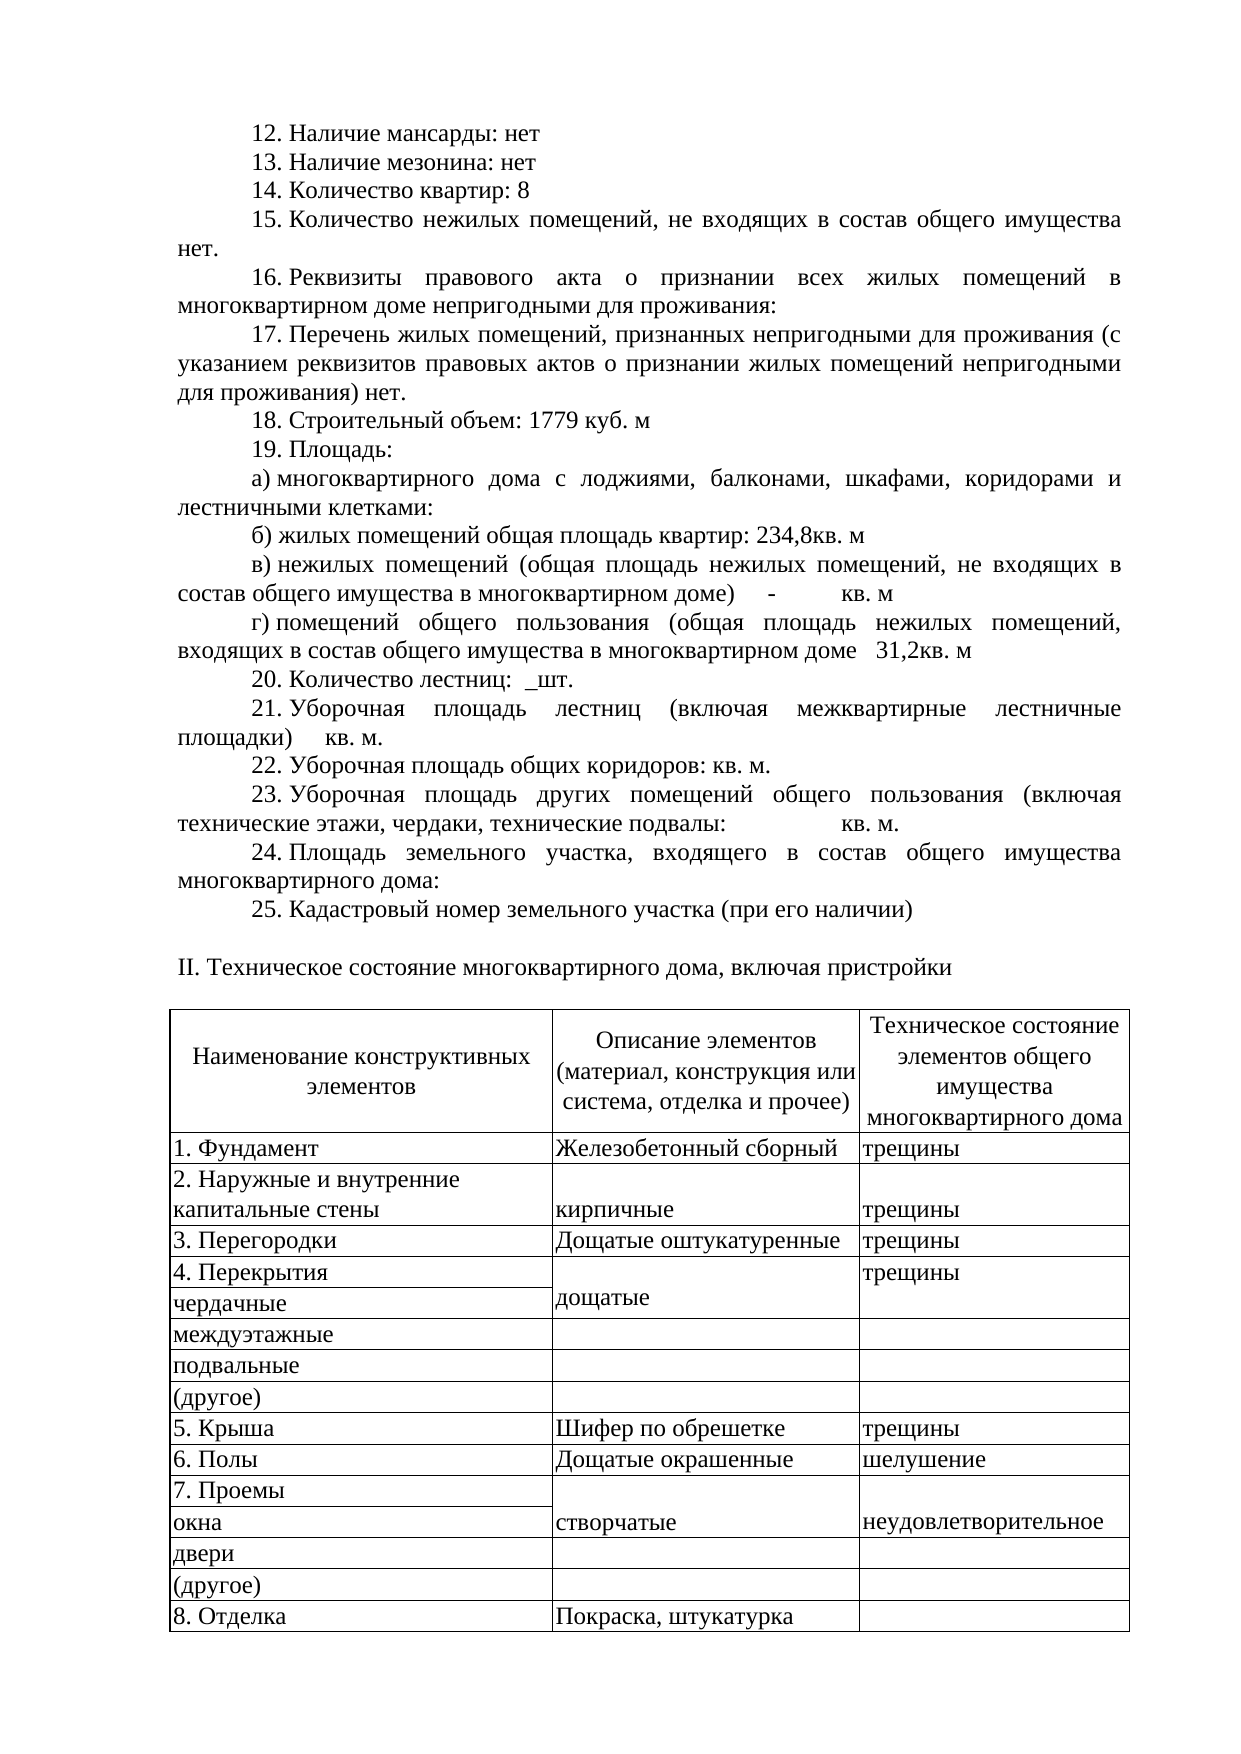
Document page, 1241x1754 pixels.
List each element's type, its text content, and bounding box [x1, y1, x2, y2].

table_cell 2. Наружные и внутренние капитальные стены [171, 1164, 552, 1224]
text а) многоквартирного дома с лоджиями, балконами, шкафами, коридорами и лестничными клетками: [177, 463, 1122, 521]
text 25. Кадастровый номер земельного участка (при его наличии) [177, 894, 1122, 923]
table_cell [553, 1538, 859, 1568]
text 20. Количество лестниц: _шт. [177, 664, 1122, 693]
text 23. Уборочная площадь других помещений общего пользования (включая технические этажи, чердаки, технические подвалы: кв. м. [177, 779, 1122, 837]
text 15. Количество нежилых помещений, не входящих в состав общего имущества нет. [177, 204, 1122, 262]
text 13. Наличие мезонина: нет [177, 147, 1122, 176]
table_cell Дощатые оштукатуренные [553, 1226, 859, 1256]
table_cell 5. Крыша [171, 1413, 552, 1443]
table_cell 7. Проемы [171, 1476, 552, 1506]
table_cell (другое) [171, 1569, 552, 1600]
table_cell [553, 1350, 859, 1381]
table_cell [860, 1601, 1129, 1631]
table_cell кирпичные [553, 1164, 859, 1224]
text 16. Реквизиты правового акта о признании всех жилых помещений в многоквартирном доме непригодными для проживания: [177, 262, 1122, 319]
table_cell Дощатые окрашенные [553, 1445, 859, 1474]
text II. Техническое состояние многоквартирного дома, включая пристройки [177, 952, 1122, 981]
table_header Описание элементов (материал, конструкция или система, отделка и прочее) [553, 1010, 859, 1132]
table_cell 1. Фундамент [171, 1133, 552, 1163]
table_cell шелушение [860, 1445, 1129, 1474]
table_cell трещины [860, 1257, 1129, 1318]
table_cell [860, 1538, 1129, 1568]
table_cell трещины [860, 1226, 1129, 1256]
table_cell окна [171, 1507, 552, 1537]
table_cell дощатые [553, 1257, 859, 1318]
table_cell 4. Перекрытия [171, 1257, 552, 1287]
table_cell Шифер по обрешетке [553, 1413, 859, 1443]
table_cell междуэтажные [171, 1319, 552, 1349]
table_cell Железобетонный сборный [553, 1133, 859, 1163]
text 24. Площадь земельного участка, входящего в состав общего имущества многоквартирного дома: [177, 837, 1122, 894]
table_cell [553, 1319, 859, 1349]
table_cell створчатые [553, 1476, 859, 1537]
table_cell 6. Полы [171, 1445, 552, 1474]
table_cell [860, 1350, 1129, 1381]
table_cell чердачные [171, 1288, 552, 1318]
text 18. Строительный объем: 1779 куб. м [177, 406, 1122, 434]
text 19. Площадь: [177, 434, 1122, 463]
table_header Техническое состояние элементов общего имущества многоквартирного дома [860, 1010, 1129, 1132]
table_cell подвальные [171, 1350, 552, 1381]
text 17. Перечень жилых помещений, признанных непригодными для проживания (с указанием реквизитов правовых актов о признании жилых помещений непригодными для проживания) нет. [177, 319, 1122, 406]
text 21. Уборочная площадь лестниц (включая межквартирные лестничные площадки) кв. м. [177, 693, 1122, 751]
table_cell 3. Перегородки [171, 1226, 552, 1256]
text 12. Наличие мансарды: нет [177, 118, 1122, 147]
table_cell [860, 1319, 1129, 1349]
table_cell неудовлетворительное [860, 1476, 1129, 1537]
table_cell двери [171, 1538, 552, 1568]
table_cell трещины [860, 1164, 1129, 1224]
text б) жилых помещений общая площадь квартир: 234,8кв. м [177, 521, 1122, 549]
table_cell 8. Отделка [171, 1601, 552, 1631]
table_cell [860, 1382, 1129, 1412]
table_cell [553, 1601, 859, 1631]
table_cell (другое) [171, 1382, 552, 1412]
table_cell [553, 1382, 859, 1412]
table_header Наименование конструктивных элементов [171, 1010, 552, 1132]
text в) нежилых помещений (общая площадь нежилых помещений, не входящих в состав общего имущества в многоквартирном доме) - кв. м [177, 549, 1122, 607]
text г) помещений общего пользования (общая площадь нежилых помещений, входящих в состав общего имущества в многоквартирном доме 31,2кв. м [177, 607, 1122, 664]
table_cell трещины [860, 1133, 1129, 1163]
text 22. Уборочная площадь общих коридоров: кв. м. [177, 751, 1122, 779]
text 14. Количество квартир: 8 [177, 176, 1122, 204]
table_cell [860, 1569, 1129, 1600]
table_cell [553, 1569, 859, 1600]
table_cell трещины [860, 1413, 1129, 1443]
